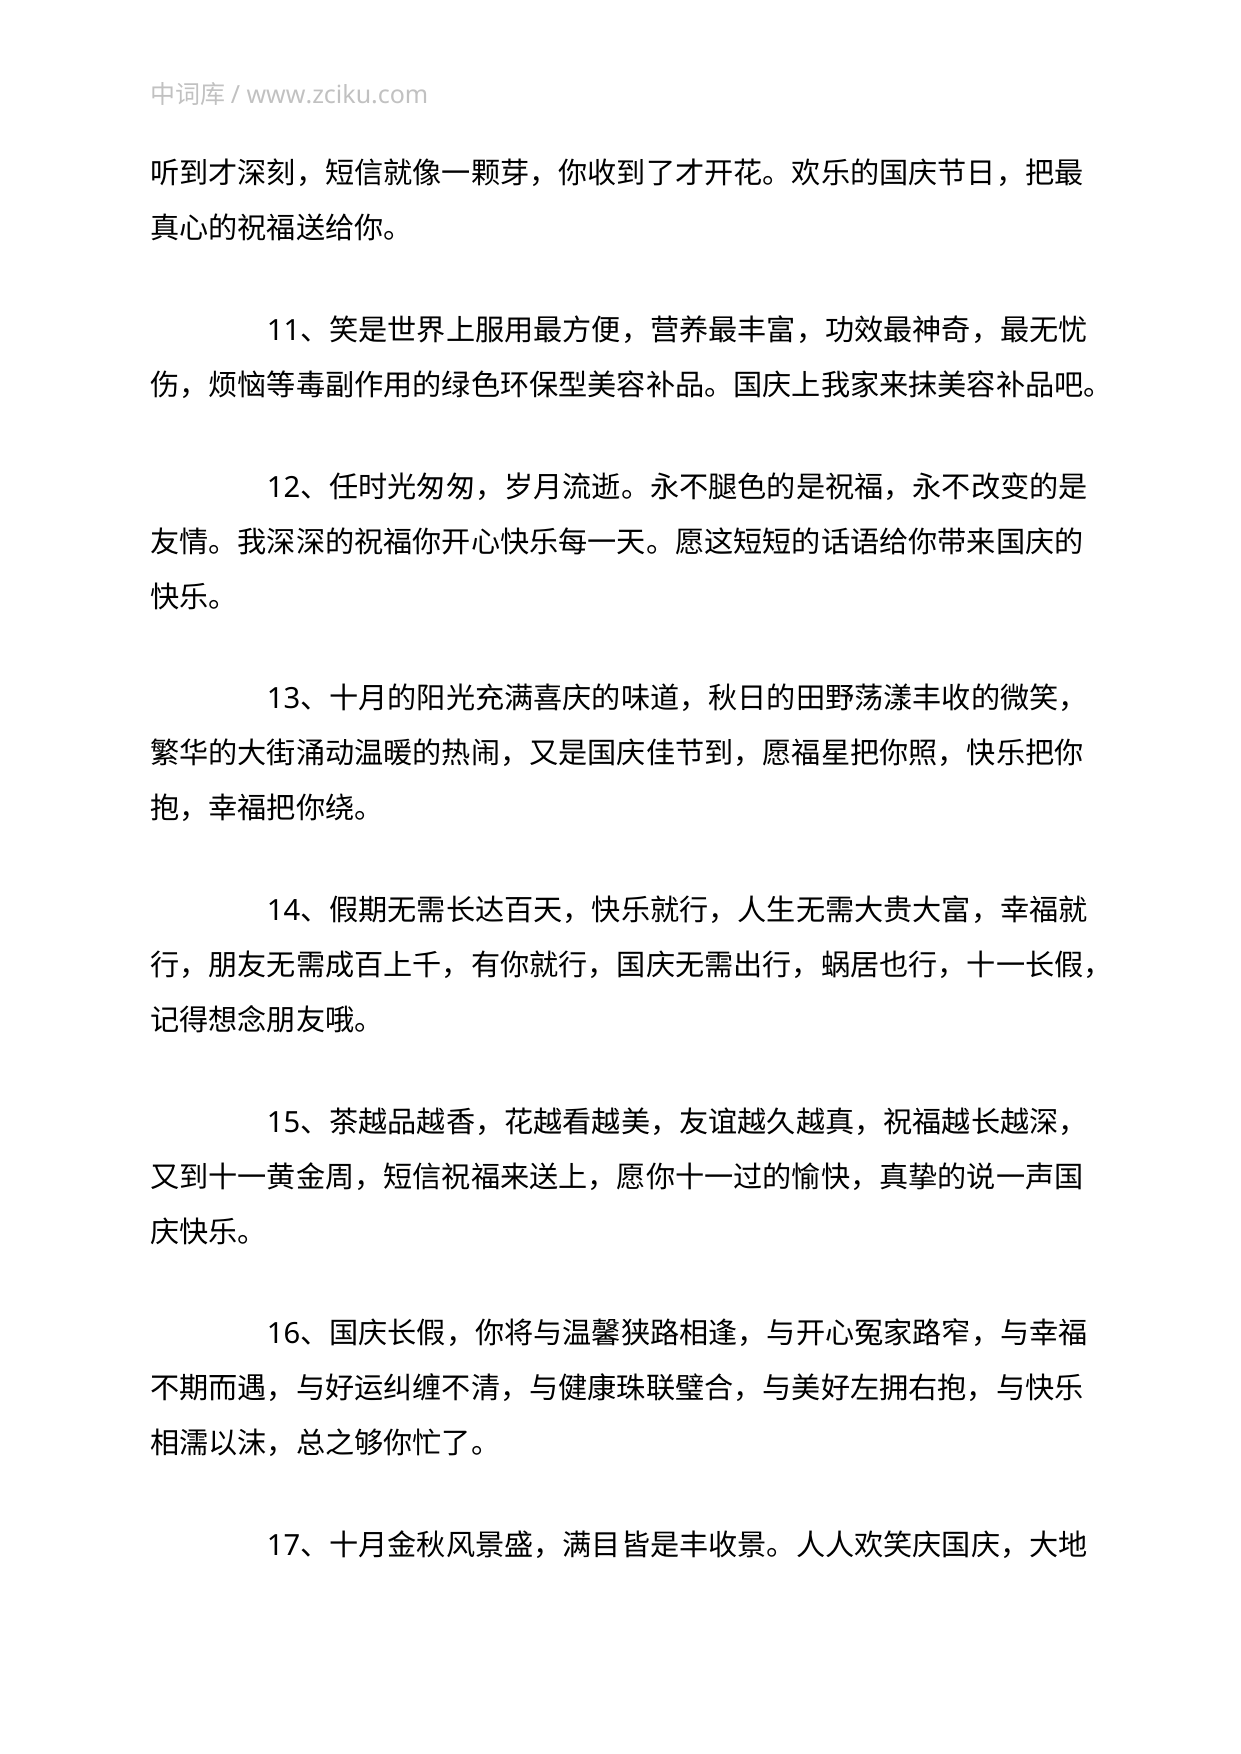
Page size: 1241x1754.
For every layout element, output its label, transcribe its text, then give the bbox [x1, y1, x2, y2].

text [150, 1522, 1090, 1564]
text 11、笑是世界上服用最方便，营养最丰富，功效最神奇，最无忧伤，烦恼等毒副作用的绿色环保型美容补品。国庆上我家来抹美容补品吧。 [150, 307, 1090, 404]
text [150, 150, 1090, 247]
text 16、国庆长假，你将与温馨狭路相逢，与开心冤家路窄，与幸福不期而遇，与好运纠缠不清，与健康珠联璧合，与美好左拥右抱，与快乐相濡以沫，总之够你忙了。 [150, 1310, 1090, 1462]
text 13、十月的阳光充满喜庆的味道，秋日的田野荡漾丰收的微笑，繁华的大街涌动温暖的热闹，又是国庆佳节到，愿福星把你照，快乐把你抱，幸福把你绕。 [150, 675, 1090, 827]
text 14、假期无需长达百天，快乐就行，人生无需大贵大富，幸福就行，朋友无需成百上千，有你就行，国庆无需出行，蜗居也行，十一长假，记得想念朋友哦。 [150, 887, 1090, 1039]
text 12、任时光匆匆，岁月流逝。永不腿色的是祝福，永不改变的是友情。我深深的祝福你开心快乐每一天。愿这短短的话语给你带来国庆的快乐。 [150, 463, 1090, 616]
text 15、茶越品越香，花越看越美，友谊越久越真，祝福越长越深，又到十一黄金周，短信祝福来送上，愿你十一过的愉快，真挚的说一声国庆快乐。 [150, 1098, 1090, 1251]
